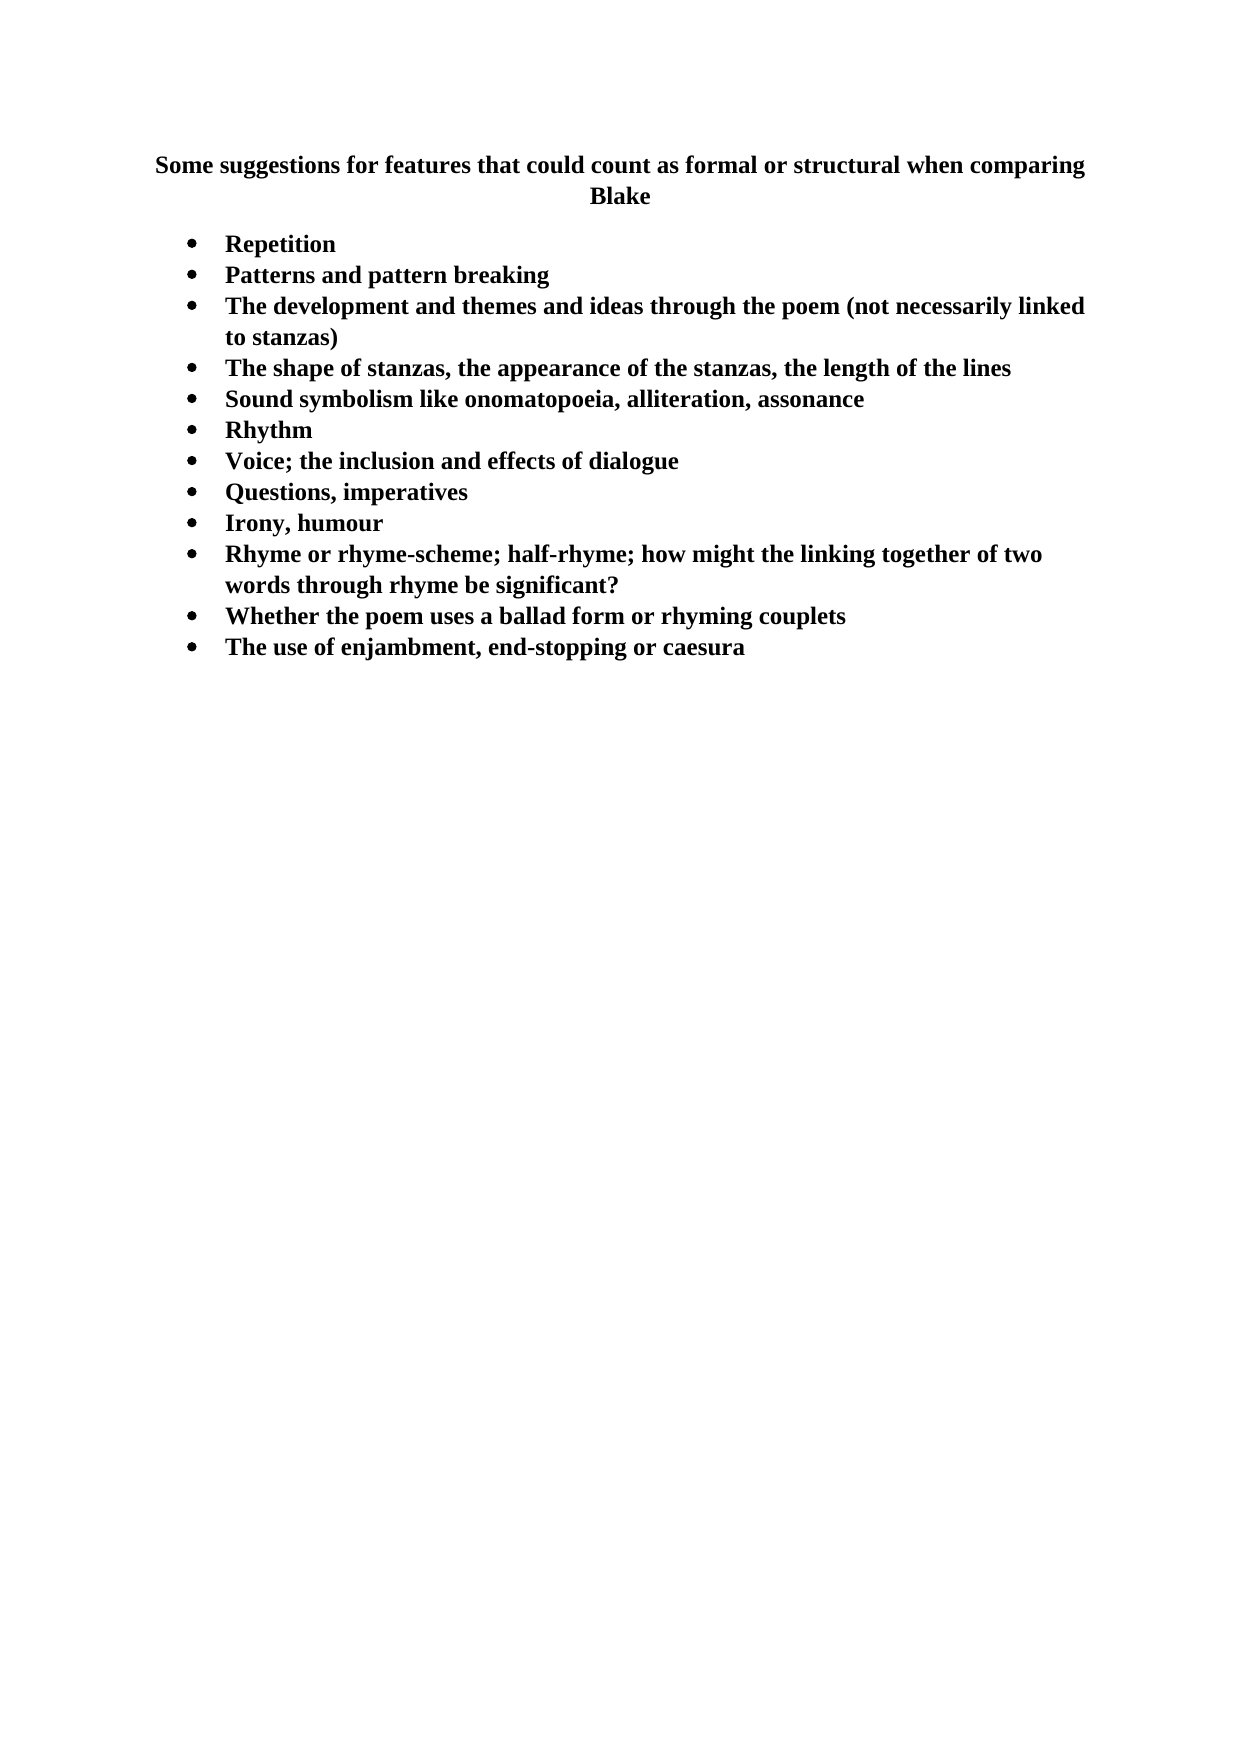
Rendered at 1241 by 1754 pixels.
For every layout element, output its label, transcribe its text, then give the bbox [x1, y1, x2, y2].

list The shape of stanzas, the appearance of the stanzas, the length of the lines [187, 353, 1090, 382]
list Voice; the inclusion and effects of dialogue [187, 446, 1090, 475]
list Sound symbolism like onomatopoeia, alliteration, assonance [187, 384, 1090, 413]
list Whether the poem uses a ballad form or rhyming couplets [187, 601, 1090, 630]
list The development and themes and ideas through the poem (not necessarily linked to stanzas) [187, 291, 1090, 351]
list Patterns and pattern breaking [187, 260, 1090, 288]
list Repetition [187, 229, 1090, 257]
list Irony, humour [187, 508, 1090, 537]
list Rhythm [187, 415, 1090, 444]
list The use of enjambment, end-stopping or caesura [187, 632, 1090, 661]
list Questions, imperatives [187, 477, 1090, 506]
list Rhyme or rhyme-scheme; half-rhyme; how might the linking together of two words through rhyme be significant? [187, 539, 1090, 599]
text Some suggestions for features that could count as formal or structural when comparing Blake [150, 150, 1090, 210]
